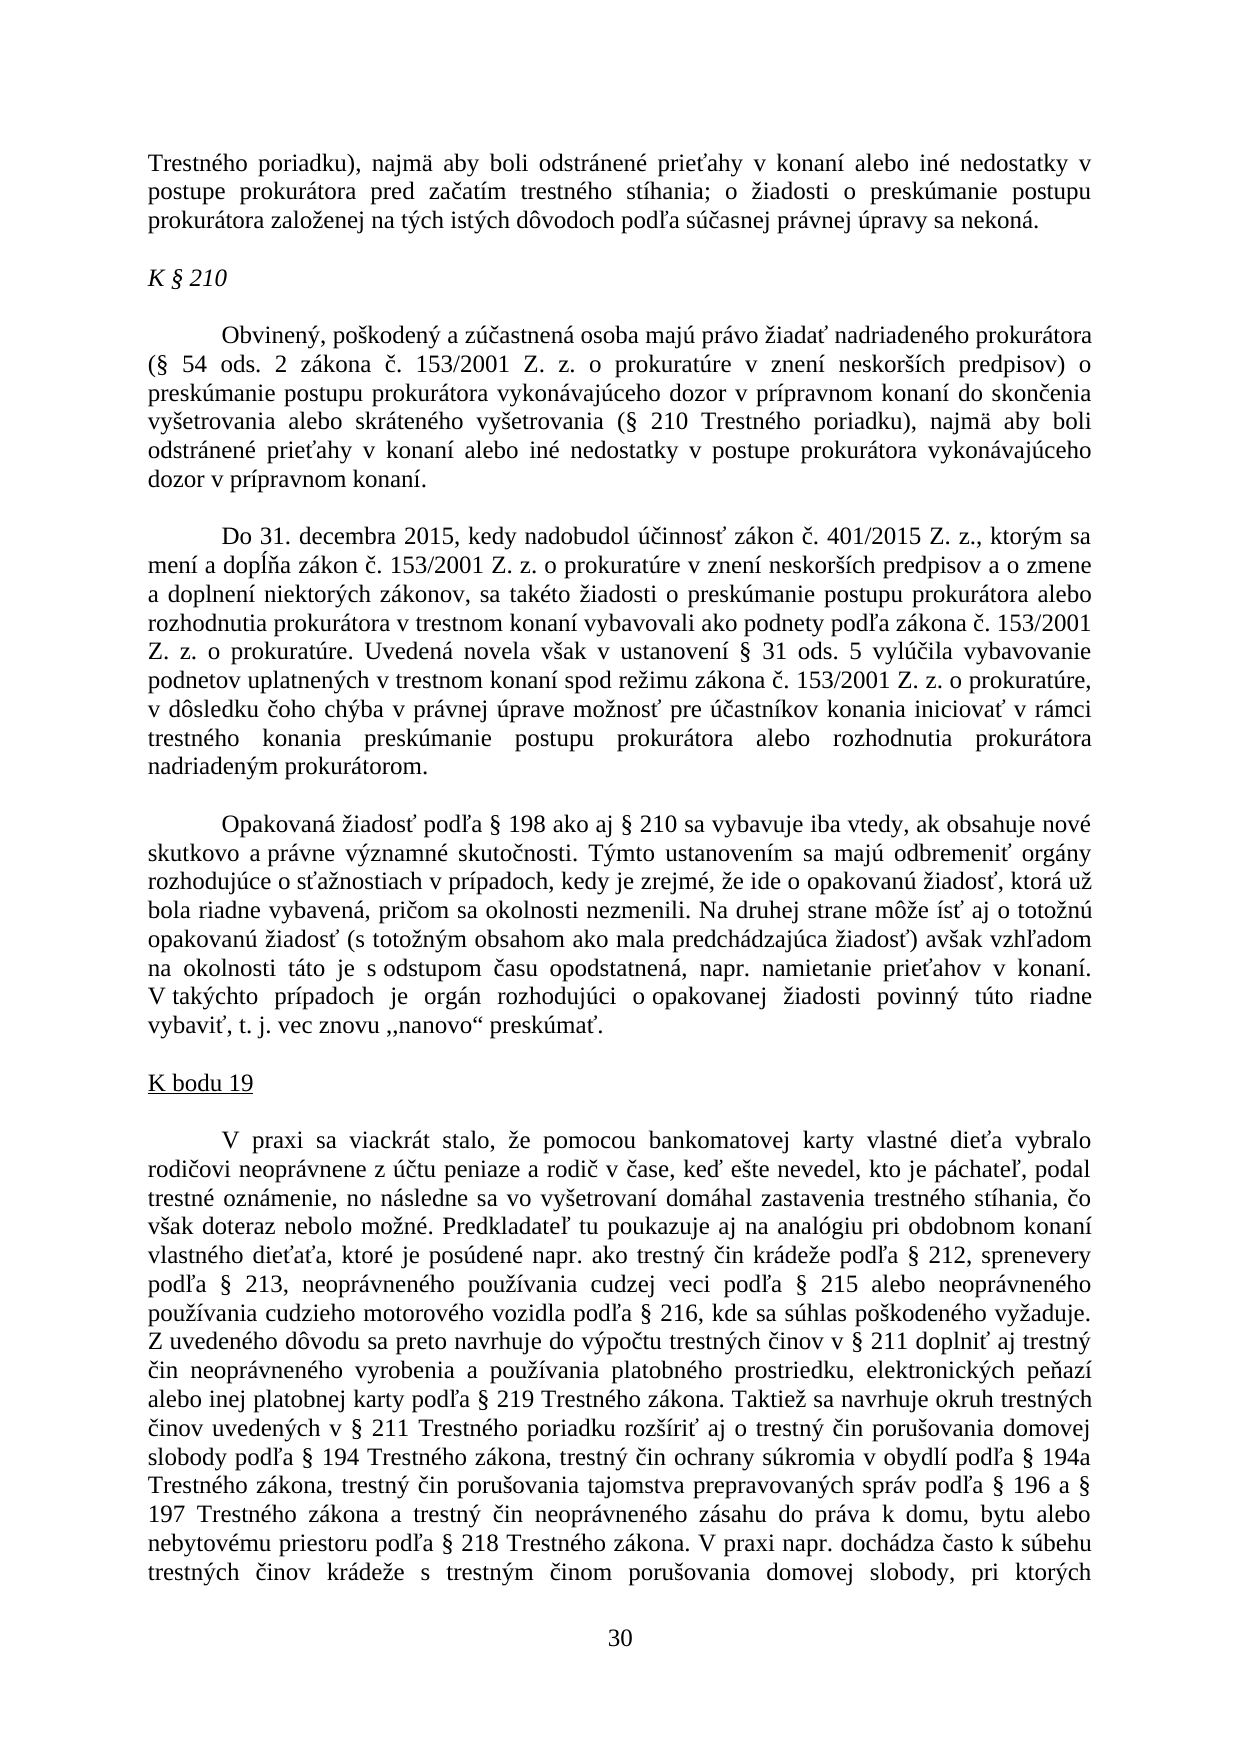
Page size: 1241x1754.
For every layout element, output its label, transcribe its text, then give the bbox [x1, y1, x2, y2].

text Obvinený, poškodený a zúčastnená osoba majú právo žiadať nadriadeného prokurátora (§ 54 ods. 2 zákona č. 153/2001 Z. z. o prokuratúre v znení neskorších predpisov) o preskúmanie postupu prokurátora vykonávajúceho dozor v prípravnom konaní do skončenia vyšetrovania alebo skráteného vyšetrovania (§ 210 Trestného poriadku), najmä aby boli odstránené prieťahy v konaní alebo iné nedostatky v postupe prokurátora vykonávajúceho dozor v prípravnom konaní. [148, 320, 1092, 493]
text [148, 1125, 1092, 1586]
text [148, 148, 1092, 234]
text Opakovaná žiadosť podľa § 198 ako aj § 210 sa vybavuje iba vtedy, ak obsahuje nové skutkovo a právne významné skutočnosti. Týmto ustanovením sa majú odbremeniť orgány rozhodujúce o sťažnostiach v prípadoch, kedy je zrejmé, že ide o opakovanú žiadosť, ktorá už bola riadne vybavená, pričom sa okolnosti nezmenili. Na druhej strane môže ísť aj o totožnú opakovanú žiadosť (s totožným obsahom ako mala predchádzajúca žiadosť) avšak vzhľadom na okolnosti táto je s odstupom času opodstatnená, napr. namietanie prieťahov v konaní. V takýchto prípadoch je orgán rozhodujúci o opakovanej žiadosti povinný túto riadne vybaviť, t. j. vec znovu ,,nanovo“ preskúmať. [148, 809, 1092, 1039]
text K bodu 19 [148, 1068, 1092, 1096]
text K § 210 [148, 263, 1092, 291]
text Do 31. decembra 2015, kedy nadobudol účinnosť zákon č. 401/2015 Z. z., ktorým sa mení a dopĺňa zákon č. 153/2001 Z. z. o prokuratúre v znení neskorších predpisov a o zmene a doplnení niektorých zákonov, sa takéto žiadosti o preskúmanie postupu prokurátora alebo rozhodnutia prokurátora v trestnom konaní vybavovali ako podnety podľa zákona č. 153/2001 Z. z. o prokuratúre. Uvedená novela však v ustanovení § 31 ods. 5 vylúčila vybavovanie podnetov uplatnených v trestnom konaní spod režimu zákona č. 153/2001 Z. z. o prokuratúre, v dôsledku čoho chýba v právnej úprave možnosť pre účastníkov konania iniciovať v rámci trestného konania preskúmanie postupu prokurátora alebo rozhodnutia prokurátora nadriadeným prokurátorom. [148, 521, 1092, 780]
